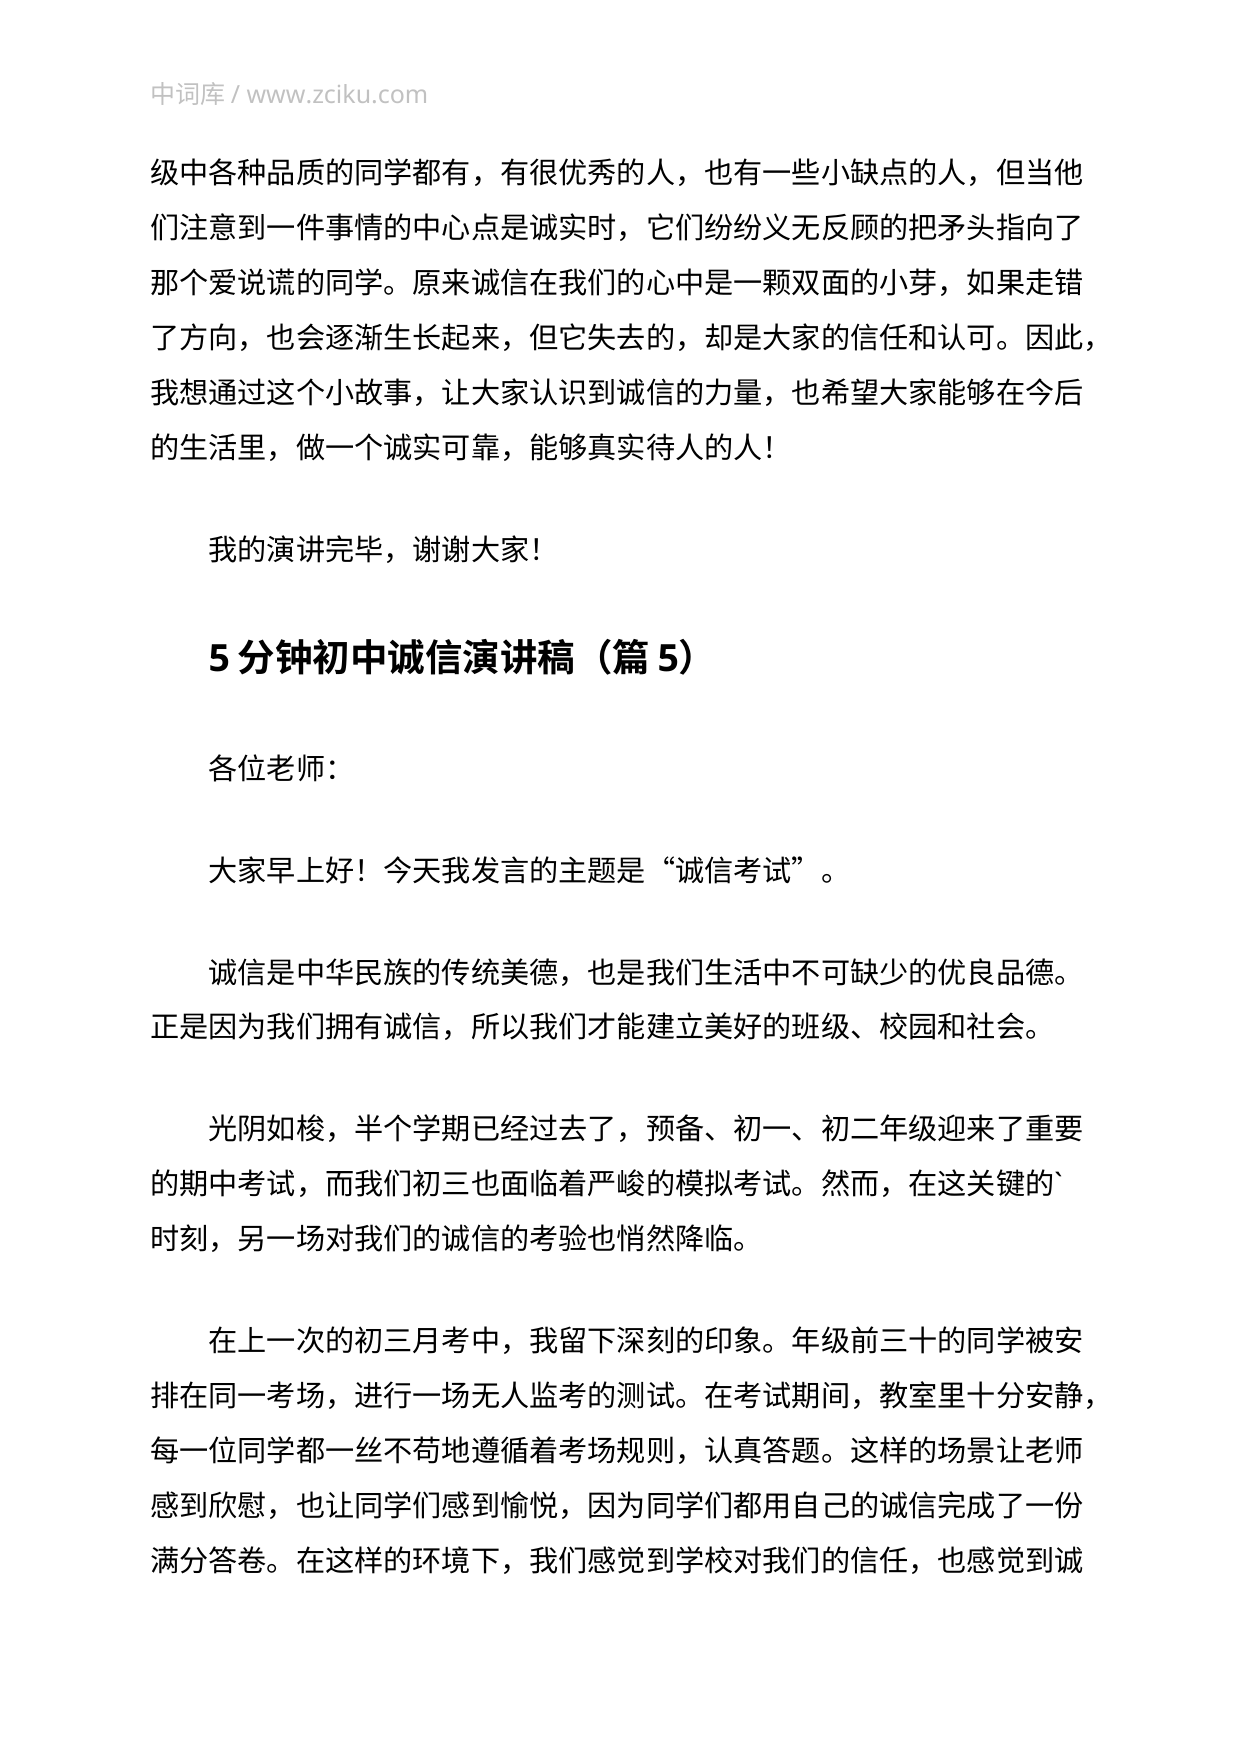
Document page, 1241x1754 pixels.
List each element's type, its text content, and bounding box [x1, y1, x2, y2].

text 诚信是中华民族的传统美德，也是我们生活中不可缺少的优良品德。正是因为我们拥有诚信，所以我们才能建立美好的班级、校园和社会。 [150, 949, 1090, 1046]
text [150, 150, 1090, 467]
text 我的演讲完毕，谢谢大家！ [150, 526, 1090, 568]
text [150, 1317, 1090, 1579]
text 各位老师： [150, 746, 1090, 788]
text 5分钟初中诚信演讲稿（篇5） [150, 628, 1090, 682]
text 大家早上好！今天我发言的主题是“诚信考试”。 [150, 847, 1090, 890]
text 光阴如梭，半个学期已经过去了，预备、初一、初二年级迎来了重要的期中考试，而我们初三也面临着严峻的模拟考试。然而，在这关键的`时刻，另一场对我们的诚信的考验也悄然降临。 [150, 1106, 1090, 1258]
